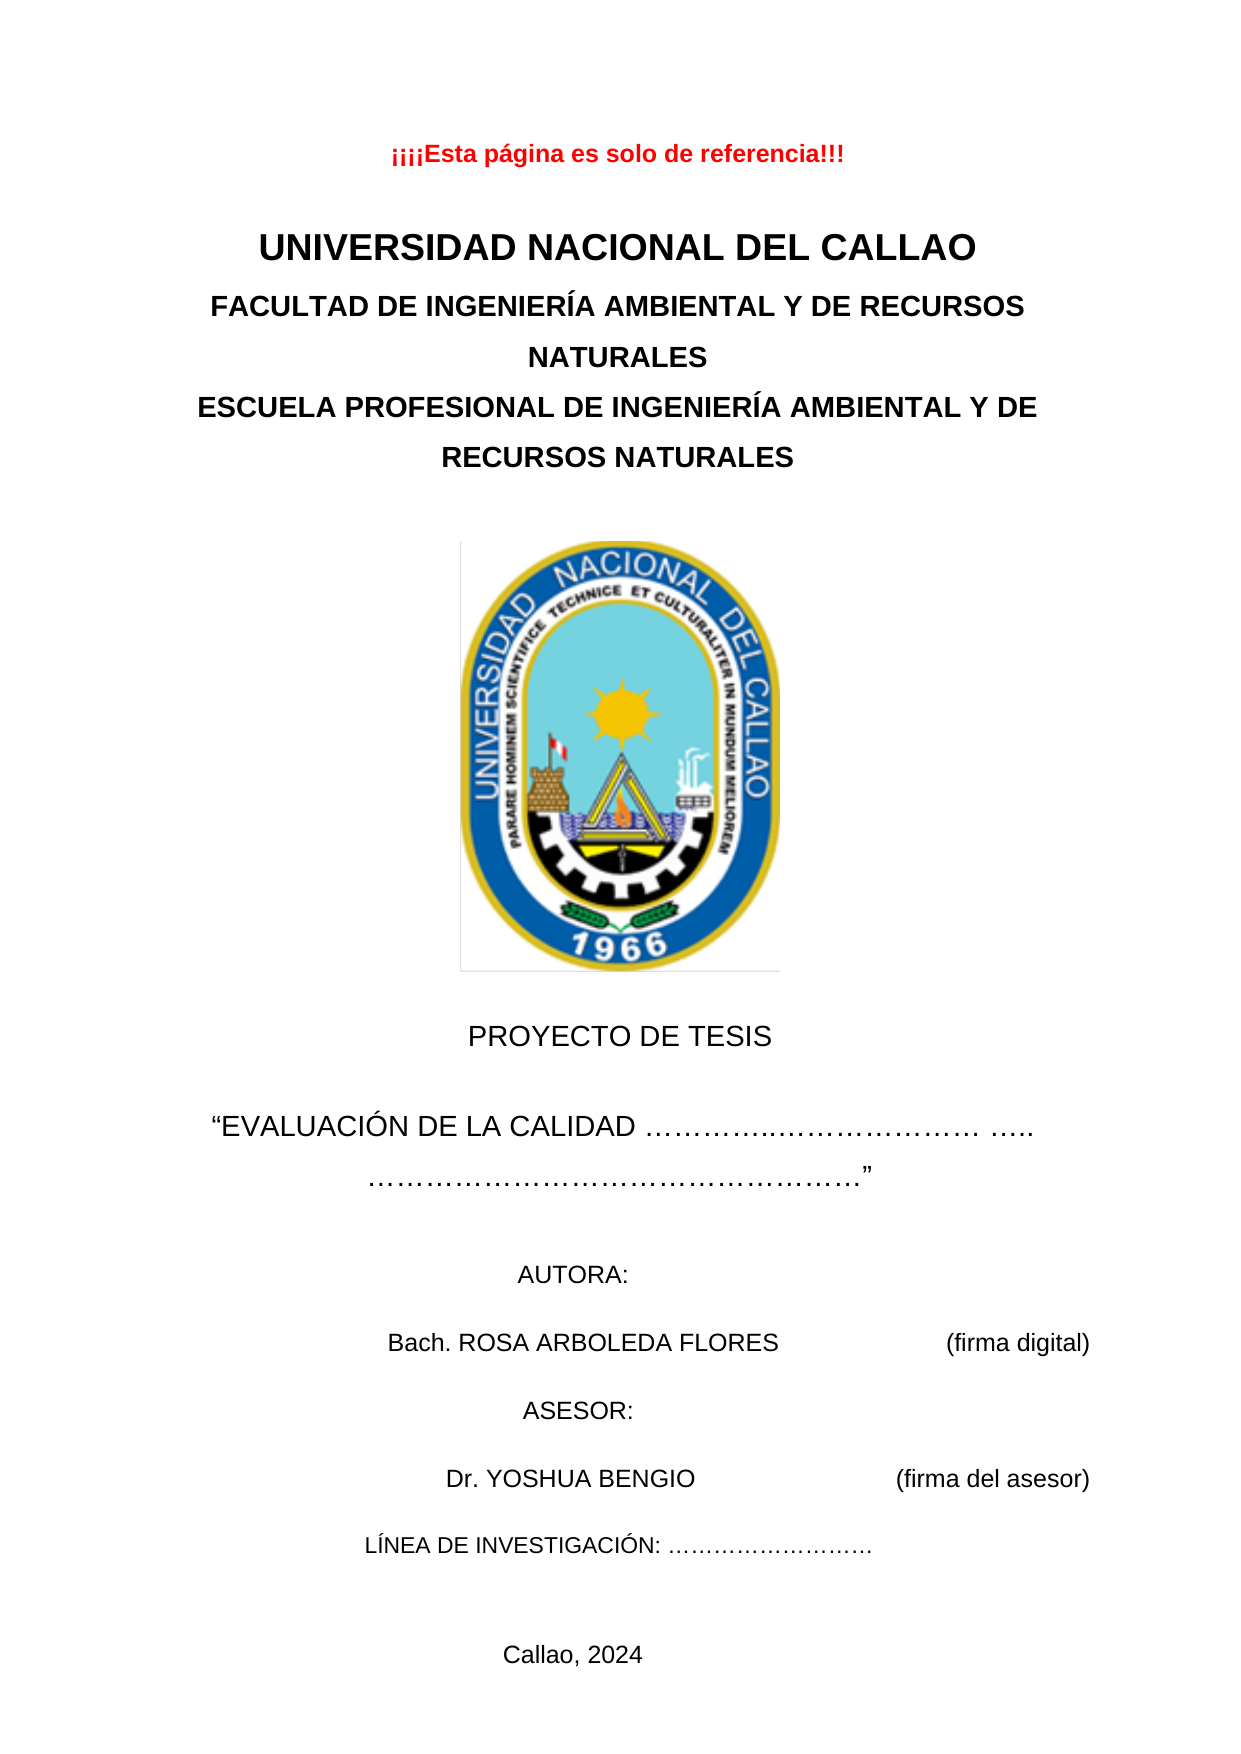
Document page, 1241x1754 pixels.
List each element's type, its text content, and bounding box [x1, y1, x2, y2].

text UNIVERSIDAD NACIONAL DEL CALLAO [148, 225, 1088, 268]
text PROYECTO DE TESIS [148, 1019, 1092, 1053]
picture [460, 541, 780, 974]
text “EVALUACIÓN DE LA CALIDAD …………..………………… …..……………………………………………” [148, 1109, 1090, 1193]
text Callao, 2024 [148, 1640, 998, 1669]
text ESCUELA PROFESIONAL DE INGENIERÍA AMBIENTAL Y DE RECURSOS NATURALES [148, 390, 1088, 474]
text FACULTAD DE INGENIERÍA AMBIENTAL Y DE RECURSOS NATURALES [148, 289, 1088, 373]
text LÍNEA DE INVESTIGACIÓN: ……………………… [148, 1532, 1090, 1559]
text Dr. YOSHUA BENGIO (firma del asesor) [148, 1464, 1090, 1493]
text Bach. ROSA ARBOLEDA FLORES (firma digital) [148, 1328, 1090, 1357]
text AUTORA: [148, 1260, 998, 1288]
text ¡¡¡¡Esta página es solo de referencia!!! [148, 138, 1088, 167]
text ASESOR: [148, 1396, 1090, 1425]
